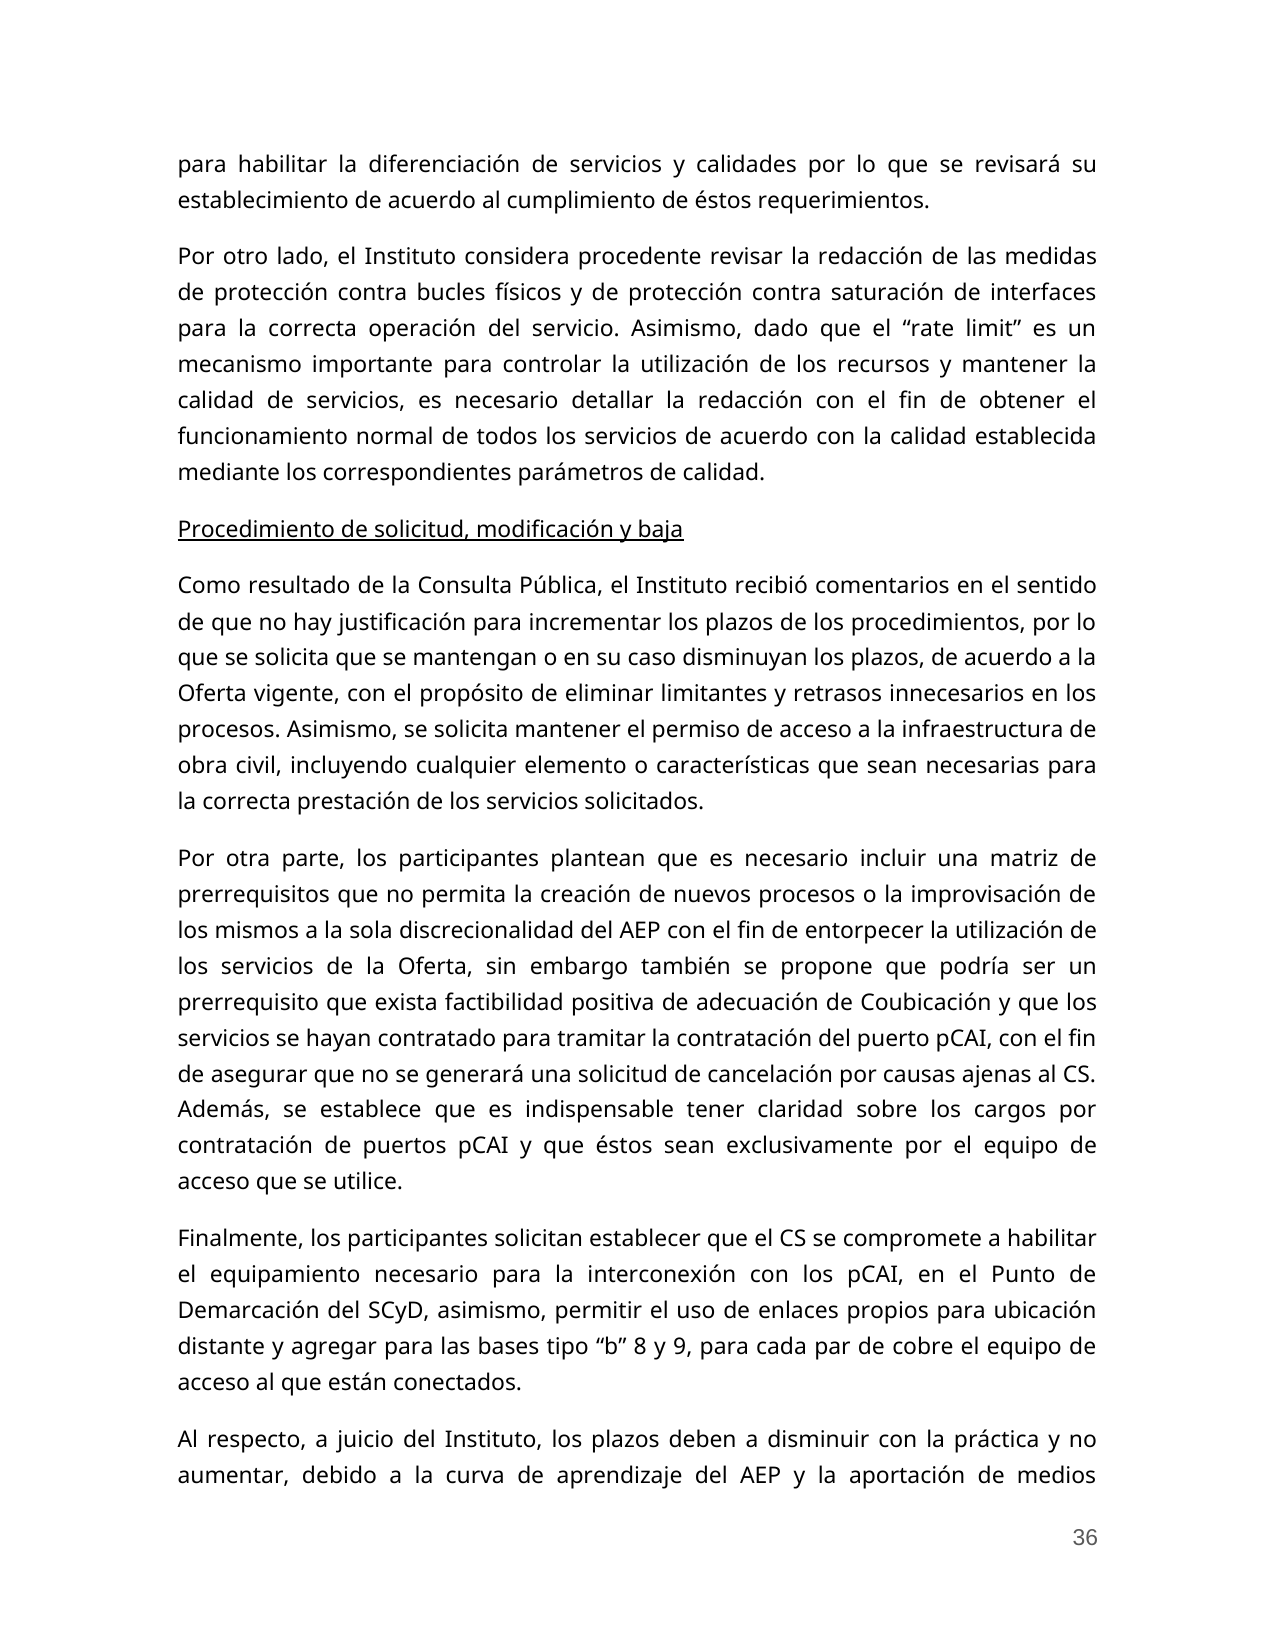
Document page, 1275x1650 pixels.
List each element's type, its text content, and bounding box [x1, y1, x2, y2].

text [177, 148, 1098, 215]
text Procedimiento de solicitud, modificación y baja [177, 513, 1098, 544]
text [177, 1423, 1098, 1490]
text Finalmente, los participantes solicitan establecer que el CS se compromete a habilitar el equipamiento necesario para la interconexión con los pCAI, en el Punto de Demarcación del SCyD, asimismo, permitir el uso de enlaces propios para ubicación distante y agregar para las bases tipo “b” 8 y 9, para cada par de cobre el equipo de acceso al que están conectados. [177, 1222, 1098, 1397]
text Por otra parte, los participantes plantean que es necesario incluir una matriz de prerrequisitos que no permita la creación de nuevos procesos o la improvisación de los mismos a la sola discrecionalidad del AEP con el fin de entorpecer la utilización de los servicios de la Oferta, sin embargo también se propone que podría ser un prerrequisito que exista factibilidad positiva de adecuación de Coubicación y que los servicios se hayan contratado para tramitar la contratación del puerto pCAI, con el fin de asegurar que no se generará una solicitud de cancelación por causas ajenas al CS. Además, se establece que es indispensable tener claridad sobre los cargos por contratación de puertos pCAI y que éstos sean exclusivamente por el equipo de acceso que se utilice. [177, 842, 1098, 1197]
text Como resultado de la Consulta Pública, el Instituto recibió comentarios en el sentido de que no hay justificación para incrementar los plazos de los procedimientos, por lo que se solicita que se mantengan o en su caso disminuyan los plazos, de acuerdo a la Oferta vigente, con el propósito de eliminar limitantes y retrasos innecesarios en los procesos. Asimismo, se solicita mantener el permiso de acceso a la infraestructura de obra civil, incluyendo cualquier elemento o características que sean necesarias para la correcta prestación de los servicios solicitados. [177, 569, 1098, 816]
text Por otro lado, el Instituto considera procedente revisar la redacción de las medidas de protección contra bucles físicos y de protección contra saturación de interfaces para la correcta operación del servicio. Asimismo, dado que el “rate limit” es un mecanismo importante para controlar la utilización de los recursos y mantener la calidad de servicios, es necesario detallar la redacción con el fin de obtener el funcionamiento normal de todos los servicios de acuerdo con la calidad establecida mediante los correspondientes parámetros de calidad. [177, 240, 1098, 487]
